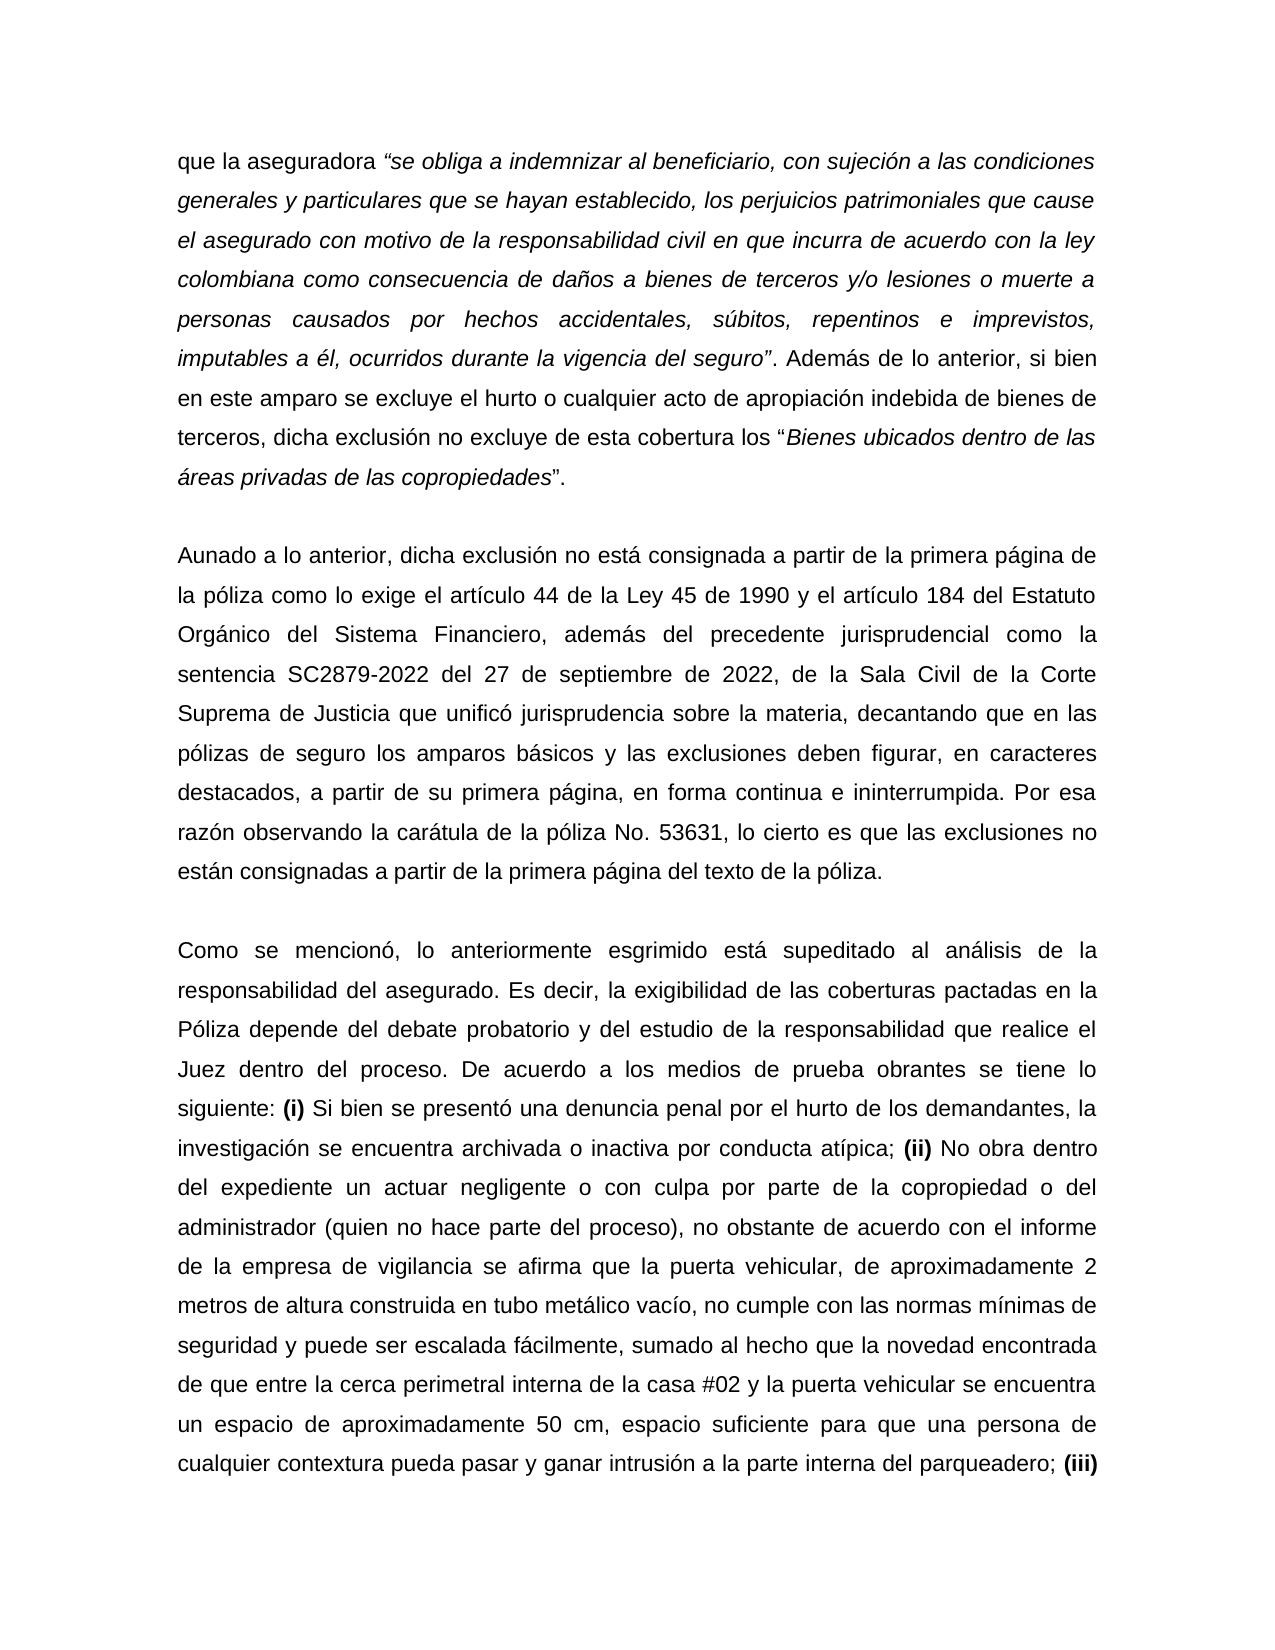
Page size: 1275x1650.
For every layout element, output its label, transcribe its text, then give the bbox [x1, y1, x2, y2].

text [177, 148, 1098, 490]
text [177, 937, 1098, 1477]
text Aunado a lo anterior, dicha exclusión no está consignada a partir de la primera página de la póliza como lo exige el artículo 44 de la Ley 45 de 1990 y el artículo 184 del Estatuto Orgánico del Sistema Financiero, además del precedente jurisprudencial como la sentencia SC2879-2022 del 27 de septiembre de 2022, de la Sala Civil de la Corte Suprema de Justicia que unificó jurisprudencia sobre la materia, decantando que en las pólizas de seguro los amparos básicos y las exclusiones deben figurar, en caracteres destacados, a partir de su primera página, en forma continua e ininterrumpida. Por esa razón observando la carátula de la póliza No. 53631, lo cierto es que las exclusiones no están consignadas a partir de la primera página del texto de la póliza. [177, 542, 1098, 884]
